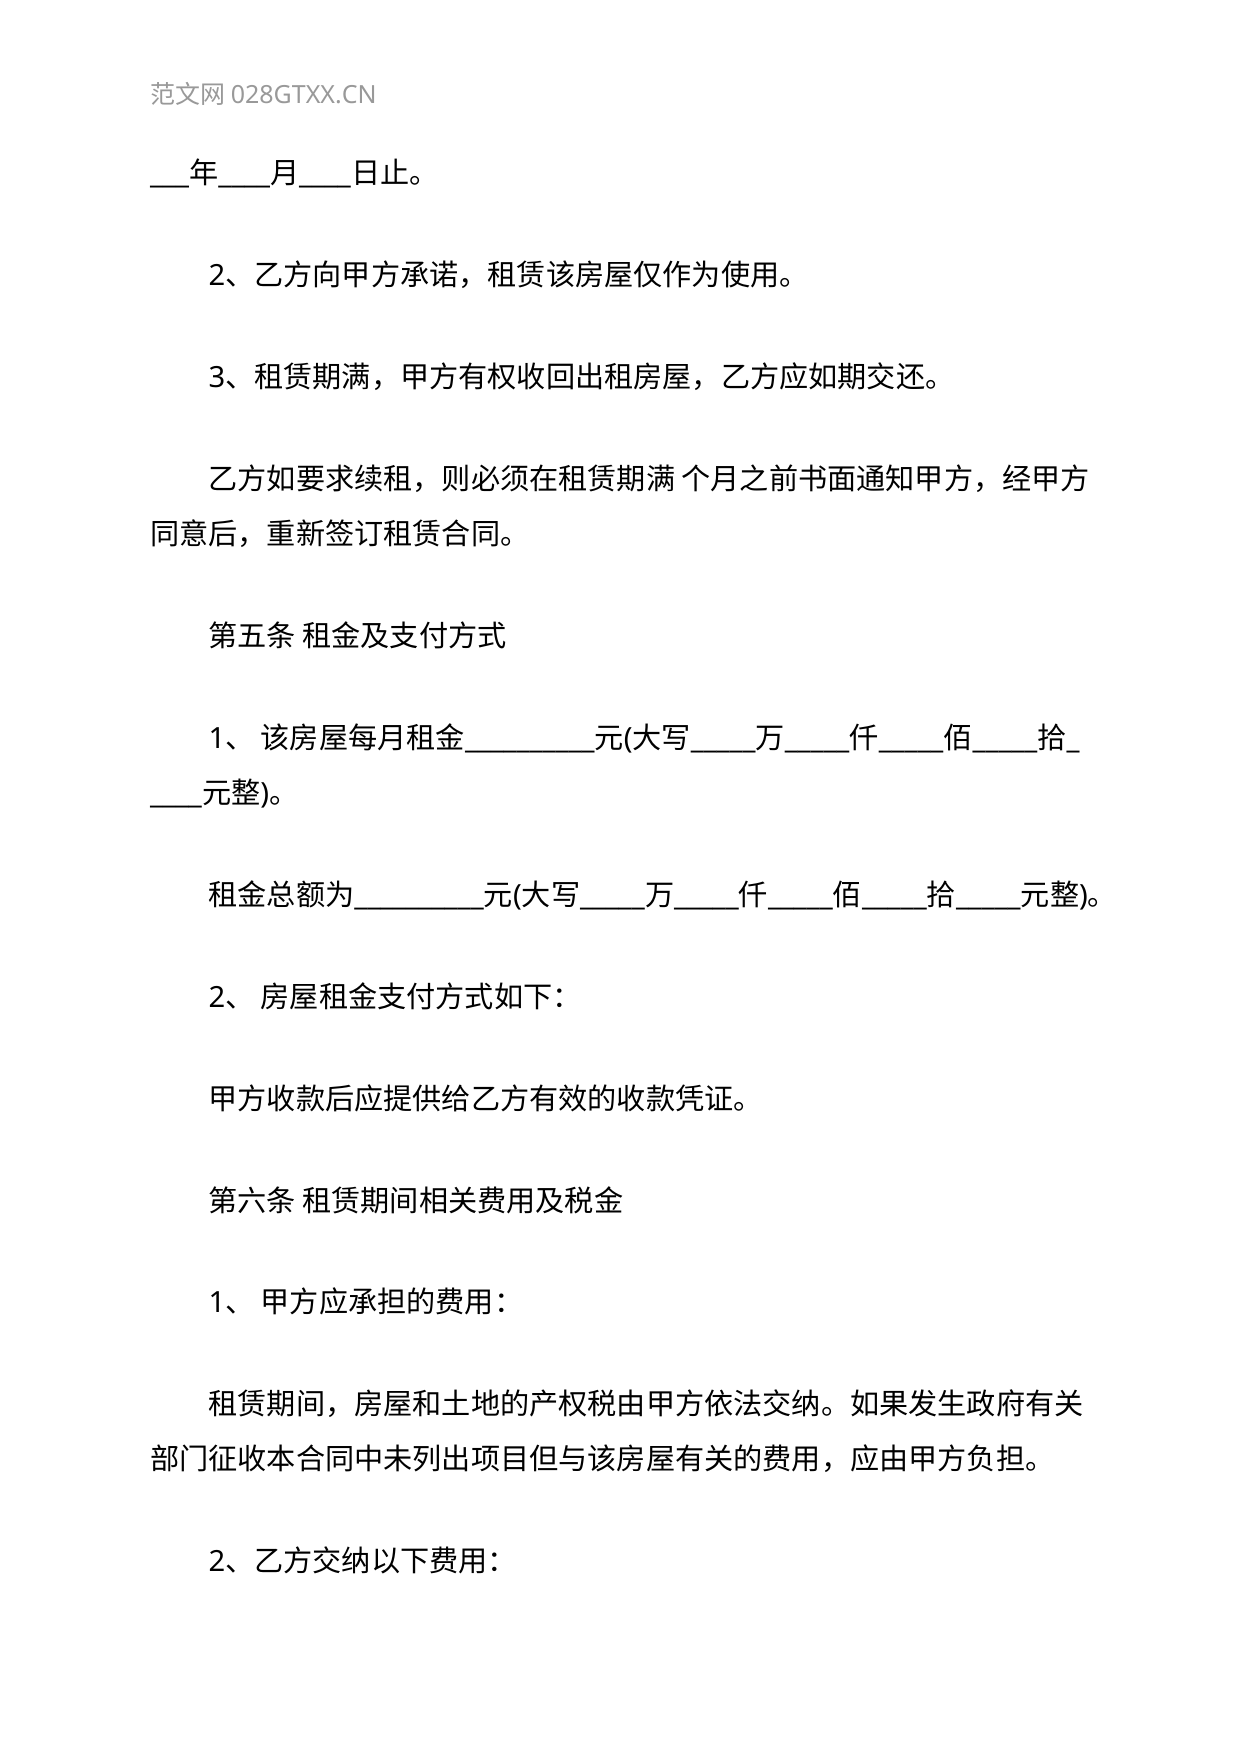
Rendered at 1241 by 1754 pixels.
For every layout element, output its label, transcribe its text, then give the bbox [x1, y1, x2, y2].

text 3、租赁期满，甲方有权收回出租房屋，乙方应如期交还。 [150, 354, 1090, 396]
text 第五条 租金及支付方式 [150, 613, 1090, 655]
text 1、 该房屋每月租金__________元(大写_____万_____仟_____佰_____拾_____元整)。 [150, 714, 1090, 812]
text 2、 房屋租金支付方式如下： [150, 973, 1090, 1016]
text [150, 150, 1090, 192]
text 租金总额为__________元(大写_____万_____仟_____佰_____拾_____元整)。 [150, 871, 1090, 914]
text 甲方收款后应提供给乙方有效的收款凭证。 [150, 1075, 1090, 1118]
text 1、 甲方应承担的费用： [150, 1279, 1090, 1321]
text 第六条 租赁期间相关费用及税金 [150, 1177, 1090, 1219]
text 2、乙方向甲方承诺，租赁该房屋仅作为使用。 [150, 252, 1090, 294]
text 租赁期间，房屋和土地的产权税由甲方依法交纳。如果发生政府有关部门征收本合同中未列出项目但与该房屋有关的费用，应由甲方负担。 [150, 1381, 1090, 1478]
text 乙方如要求续租，则必须在租赁期满 个月之前书面通知甲方，经甲方同意后，重新签订租赁合同。 [150, 456, 1090, 553]
text 2、乙方交纳以下费用： [150, 1537, 1090, 1580]
